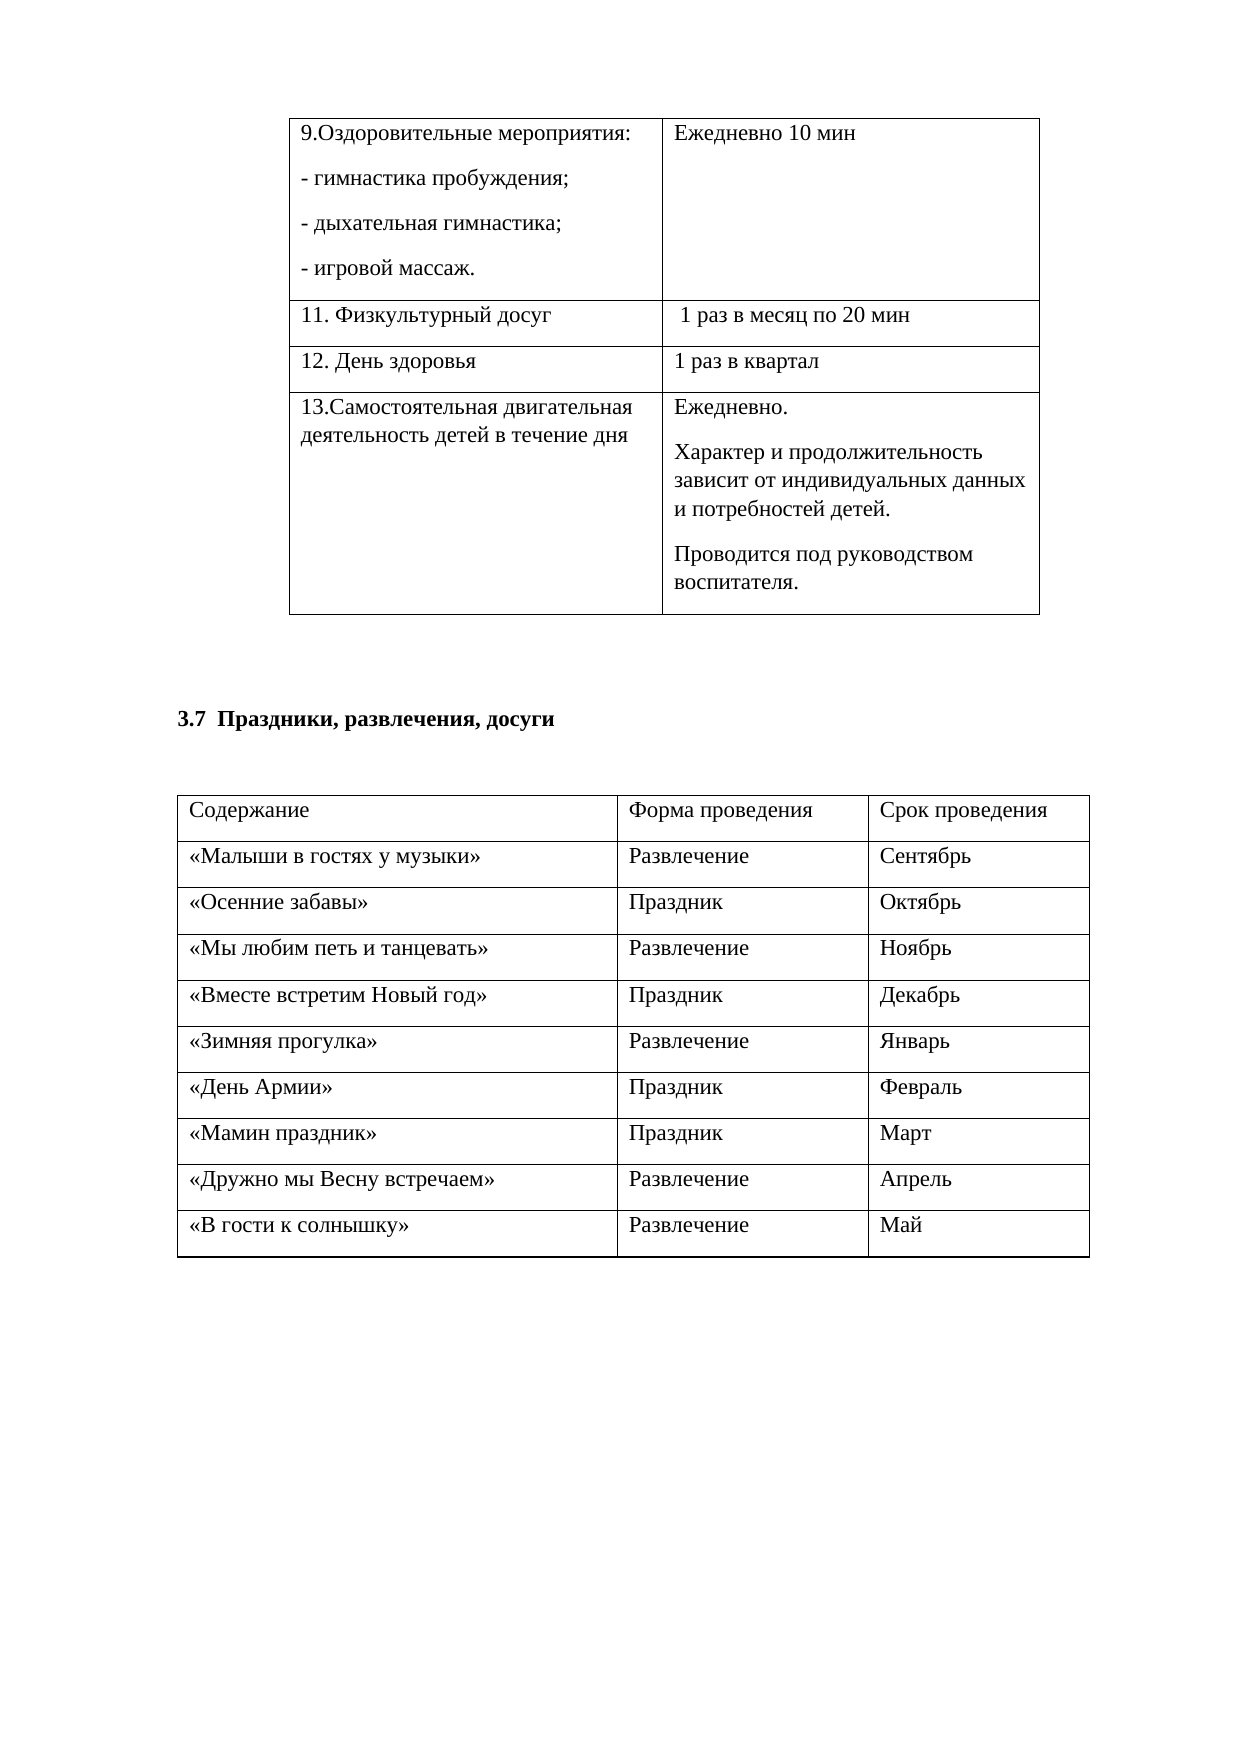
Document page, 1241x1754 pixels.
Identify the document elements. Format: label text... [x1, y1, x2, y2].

table_cell Февраль [869, 1073, 1089, 1118]
table_cell Ноябрь [869, 935, 1089, 979]
table_cell 11. Физкультурный досуг [290, 301, 662, 346]
table_cell Развлечение [618, 935, 868, 979]
table_cell «Вместе встретим Новый год» [178, 981, 617, 1026]
table_header Форма проведения [618, 796, 868, 841]
table_cell 1 раз в квартал [663, 347, 1039, 392]
table_cell Октябрь [869, 888, 1089, 933]
table_cell 13.Самостоятельная двигательная деятельность детей в течение дня [290, 393, 662, 613]
table_cell «Мамин праздник» [178, 1119, 617, 1164]
table_cell Праздник [618, 1119, 868, 1164]
table_cell Развлечение [618, 842, 868, 887]
table_cell Развлечение [618, 1211, 868, 1256]
table_cell Развлечение [618, 1165, 868, 1210]
table_cell Сентябрь [869, 842, 1089, 887]
table_cell 12. День здоровья [290, 347, 662, 392]
table_cell Праздник [618, 1073, 868, 1118]
table_cell «Малыши в гостях у музыки» [178, 842, 617, 887]
table_cell Праздник [618, 981, 868, 1026]
table_cell Ежедневно. Характер и продолжительность зависит от индивидуальных данных и потребностей детей. Проводится под руководством воспитателя. [663, 393, 1039, 613]
table_cell Ежедневно 10 мин [663, 119, 1039, 299]
table_cell «В гости к солнышку» [178, 1211, 617, 1256]
table_cell Развлечение [618, 1027, 868, 1072]
table_cell «День Армии» [178, 1073, 617, 1118]
table_cell «Мы любим петь и танцевать» [178, 935, 617, 979]
table_header Содержание [178, 796, 617, 841]
table_cell «Зимняя прогулка» [178, 1027, 617, 1072]
table_header Срок проведения [869, 796, 1089, 841]
table_cell «Дружно мы Весну встречаем» [178, 1165, 617, 1210]
table_cell Праздник [618, 888, 868, 933]
table_cell Март [869, 1119, 1089, 1164]
text 3.7 Праздники, развлечения, досуги [177, 705, 1152, 731]
table_cell Май [869, 1211, 1089, 1256]
table_cell Декабрь [869, 981, 1089, 1026]
table_cell Январь [869, 1027, 1089, 1072]
table_cell 1 раз в месяц по 20 мин [663, 301, 1039, 346]
table_cell 9.Оздоровительные мероприятия: - гимнастика пробуждения; - дыхательная гимнастика; - игровой массаж. [290, 119, 662, 299]
table_cell Апрель [869, 1165, 1089, 1210]
table_cell «Осенние забавы» [178, 888, 617, 933]
